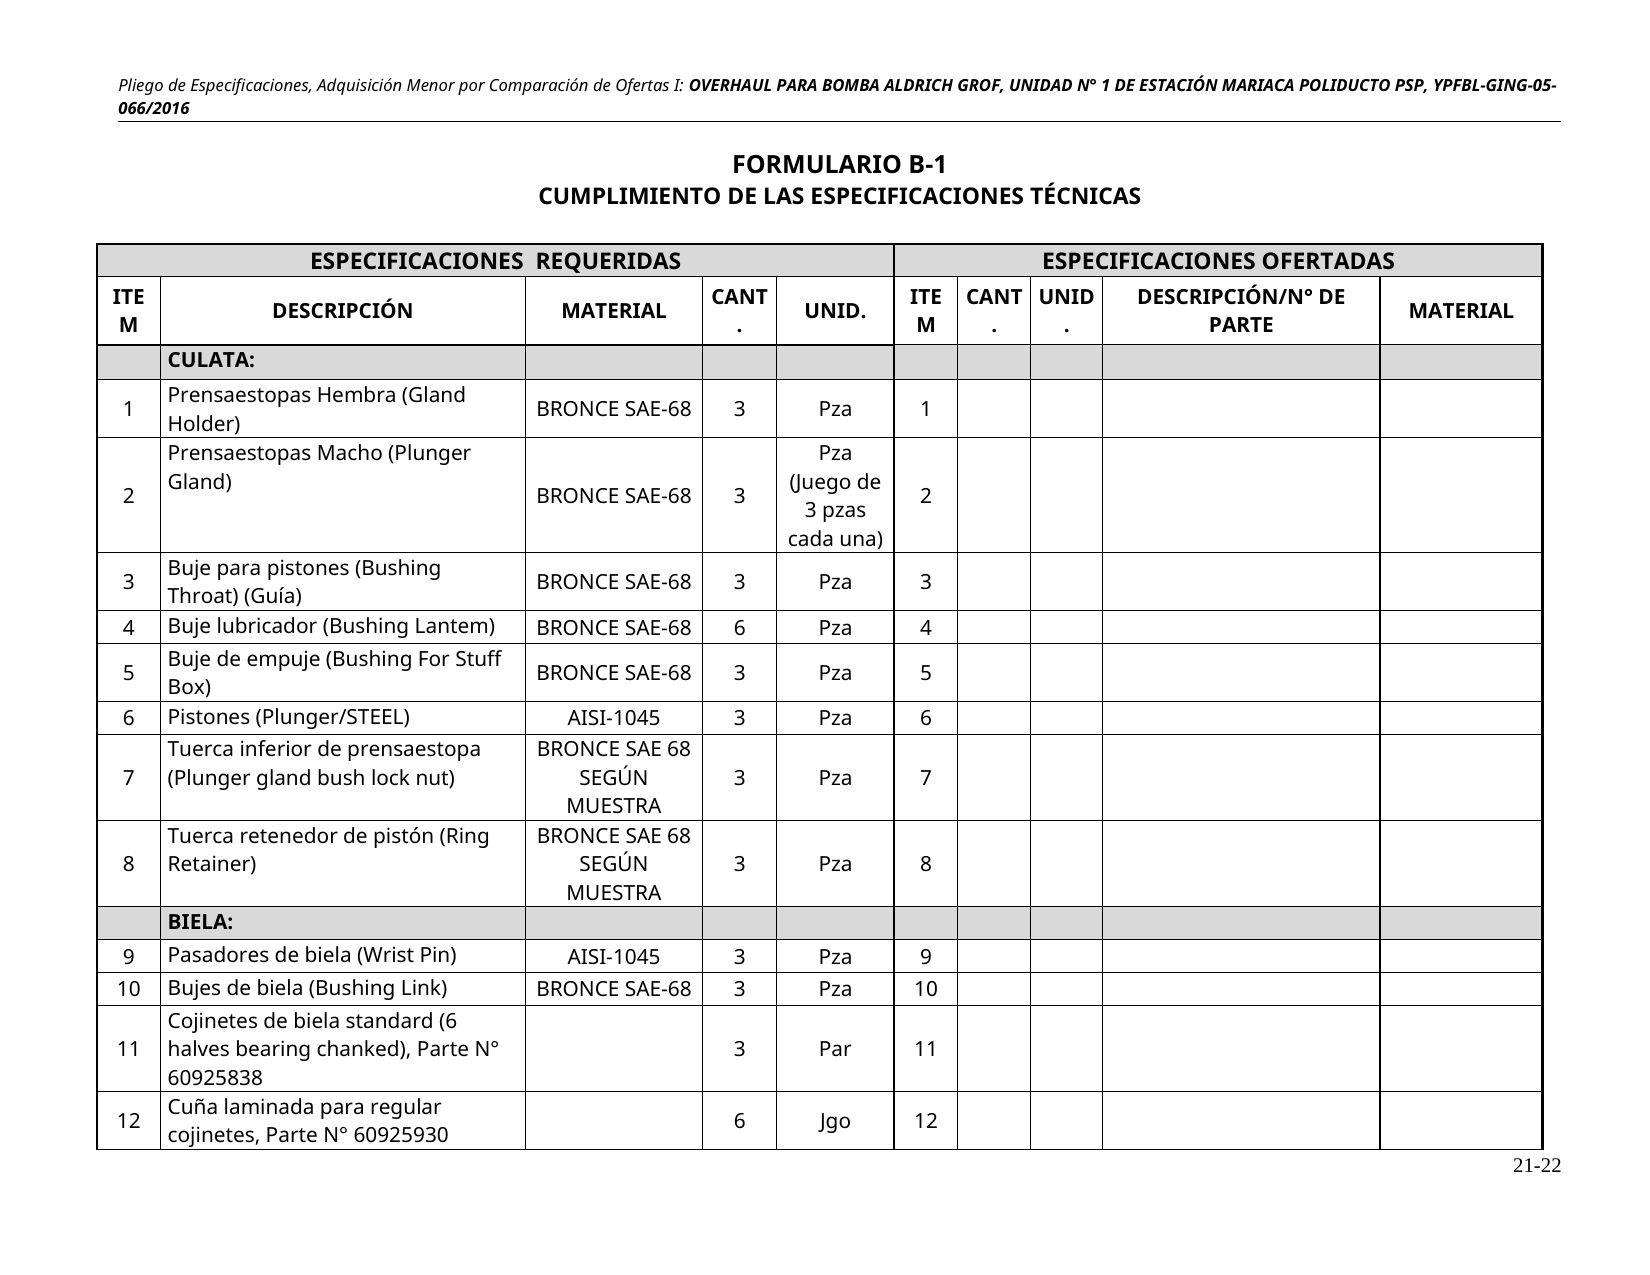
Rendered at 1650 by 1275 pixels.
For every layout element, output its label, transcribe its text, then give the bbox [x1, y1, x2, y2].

table_cell CANT. [958, 277, 1030, 343]
table_cell [958, 940, 1030, 972]
table_cell [1381, 735, 1541, 820]
table_cell 3 [895, 553, 957, 610]
table_cell [526, 346, 702, 379]
table_cell Bujes de biela (Bushing Link) [161, 973, 525, 1005]
table_cell [1103, 907, 1379, 939]
table_cell [958, 438, 1030, 552]
table_cell 3 [98, 553, 160, 610]
table_cell Prensaestopas Hembra (Gland Holder) [161, 380, 525, 437]
table_cell 4 [98, 611, 160, 643]
table_cell [1381, 553, 1541, 610]
table_cell [1381, 1092, 1541, 1149]
table_cell [958, 611, 1030, 643]
table_cell [958, 644, 1030, 701]
table_cell Pasadores de biela (Wrist Pin) [161, 940, 525, 972]
table_cell MATERIAL [526, 277, 702, 343]
table_cell Par [777, 1006, 893, 1091]
table_cell [958, 973, 1030, 1005]
table_cell [1103, 345, 1379, 379]
table_cell [958, 907, 1030, 939]
table_cell [98, 346, 160, 379]
table_cell DESCRIPCIÓN/N° DE PARTE [1103, 277, 1379, 343]
table_cell [526, 907, 702, 939]
table_cell 1 [895, 380, 957, 437]
table_cell [1381, 380, 1541, 437]
table_cell 10 [98, 973, 160, 1005]
table_cell 3 [703, 380, 776, 437]
table_cell [703, 346, 776, 379]
table_cell Buje lubricador (Bushing Lantem) [161, 611, 525, 643]
table_cell 3 [703, 438, 776, 552]
table_cell [1031, 973, 1102, 1005]
table_cell [1103, 973, 1379, 1005]
table_cell [1103, 644, 1379, 701]
table_cell 3 [703, 553, 776, 610]
table_cell BIELA: [161, 907, 525, 939]
table_cell 4 [895, 611, 957, 643]
table_cell [1103, 735, 1379, 820]
table_cell Pza [777, 973, 893, 1005]
table_cell [1103, 380, 1379, 437]
table_cell [1381, 644, 1541, 701]
table_cell 2 [895, 438, 957, 552]
table_cell [1103, 1006, 1379, 1091]
table_cell [526, 1006, 702, 1091]
table_cell Pza [777, 644, 893, 701]
table_cell 3 [703, 821, 776, 906]
table_cell Prensaestopas Macho (Plunger Gland) [161, 438, 525, 552]
table_cell [1381, 438, 1541, 552]
table_cell [1103, 702, 1379, 733]
table_cell 12 [895, 1092, 957, 1149]
table_cell CULATA: [161, 346, 525, 379]
table_cell 7 [98, 735, 160, 820]
table_cell [895, 907, 957, 939]
table_cell [777, 346, 893, 379]
table_cell [1103, 821, 1379, 906]
table_cell 3 [703, 644, 776, 701]
table_cell UNID. [777, 277, 893, 343]
table_cell [1103, 611, 1379, 643]
table_cell 3 [703, 973, 776, 1005]
table_cell AISI-1045 [526, 702, 702, 733]
table_cell [1031, 438, 1102, 552]
table_cell DESCRIPCIÓN [161, 277, 525, 343]
table_cell [958, 735, 1030, 820]
table_cell 9 [98, 940, 160, 972]
table_cell 3 [703, 1006, 776, 1091]
table_cell [1103, 438, 1379, 552]
table_header ESPECIFICACIONES REQUERIDAS [98, 245, 893, 276]
table_cell [98, 907, 160, 939]
table_cell Tuerca retenedor de pistón (Ring Retainer) [161, 821, 525, 906]
table_cell 6 [703, 1092, 776, 1149]
table_cell BRONCE SAE-68 [526, 973, 702, 1005]
table_cell [1381, 1006, 1541, 1091]
table_cell [1103, 940, 1379, 972]
table_cell [777, 907, 893, 939]
table_cell [526, 1092, 702, 1149]
table_cell [1031, 553, 1102, 610]
table_cell [958, 1092, 1030, 1149]
table_cell 6 [703, 611, 776, 643]
table_cell [1381, 940, 1541, 972]
table_cell 8 [895, 821, 957, 906]
table_cell [1381, 702, 1541, 733]
table_cell MATERIAL [1381, 277, 1541, 343]
table_cell [958, 553, 1030, 610]
table_cell Cojinetes de biela standard (6 halves bearing chanked), Parte N° 60925838 [161, 1006, 525, 1091]
table_cell BRONCE SAE-68 [526, 644, 702, 701]
table_cell 11 [895, 1006, 957, 1091]
table_cell ITEM [98, 277, 160, 343]
table_cell Pza [777, 611, 893, 643]
table_cell Pza (Juego de 3 pzas cada una) [777, 438, 893, 552]
table_cell [1031, 821, 1102, 906]
table_cell [1031, 644, 1102, 701]
text FORMULARIO B-1 [118, 146, 1561, 180]
table_cell [1031, 702, 1102, 733]
table_cell BRONCE SAE-68 [526, 380, 702, 437]
table_cell 7 [895, 735, 957, 820]
table_cell 10 [895, 973, 957, 1005]
table_cell BRONCE SAE-68 [526, 611, 702, 643]
table_cell 12 [98, 1092, 160, 1149]
table_cell ITEM [895, 277, 957, 343]
table_cell [1031, 907, 1102, 939]
text CUMPLIMIENTO DE LAS ESPECIFICACIONES TÉCNICAS [118, 180, 1561, 212]
table_cell 5 [98, 644, 160, 701]
table_cell Jgo [777, 1092, 893, 1149]
table_cell [1103, 553, 1379, 610]
table_cell [1381, 821, 1541, 906]
table_cell [958, 1006, 1030, 1091]
table_cell [1031, 1006, 1102, 1091]
table_cell 5 [895, 644, 957, 701]
table_cell [1103, 1092, 1379, 1149]
table_cell [1031, 380, 1102, 437]
table_cell UNID. [1031, 277, 1102, 343]
table_cell [1031, 735, 1102, 820]
table_cell BRONCE SAE-68 [526, 553, 702, 610]
table_cell 3 [703, 940, 776, 972]
table_cell 3 [703, 702, 776, 733]
table_cell Pza [777, 702, 893, 733]
table_cell 1 [98, 380, 160, 437]
table_cell [958, 702, 1030, 733]
table_cell BRONCE SAE 68 SEGÚN MUESTRA [526, 735, 702, 820]
table_cell [1031, 940, 1102, 972]
table_cell BRONCE SAE-68 [526, 438, 702, 552]
table_cell [703, 907, 776, 939]
table_cell [1381, 611, 1541, 643]
table_cell 8 [98, 821, 160, 906]
table_cell Pza [777, 940, 893, 972]
table_cell 6 [895, 702, 957, 733]
table_cell [1031, 611, 1102, 643]
table_cell Cuña laminada para regular cojinetes, Parte N° 60925930 [161, 1092, 525, 1149]
table_cell [1381, 907, 1541, 939]
table_cell 3 [703, 735, 776, 820]
table_cell BRONCE SAE 68 SEGÚN MUESTRA [526, 821, 702, 906]
table_cell [1031, 1092, 1102, 1149]
table_cell 9 [895, 940, 957, 972]
table_cell 11 [98, 1006, 160, 1091]
table_cell 2 [98, 438, 160, 552]
table_cell Pza [777, 735, 893, 820]
table_header ESPECIFICACIONES OFERTADAS [895, 245, 1541, 276]
table_cell CANT. [703, 277, 776, 343]
table_cell [958, 821, 1030, 906]
table_cell [1031, 345, 1102, 379]
table_cell [958, 345, 1030, 379]
table_cell Buje de empuje (Bushing For Stuff Box) [161, 644, 525, 701]
table_cell Pistones (Plunger/STEEL) [161, 702, 525, 733]
table_cell [895, 345, 957, 379]
table_cell [1381, 973, 1541, 1005]
table_cell AISI-1045 [526, 940, 702, 972]
table_cell Pza [777, 821, 893, 906]
table_cell [1381, 345, 1541, 379]
table_cell Tuerca inferior de prensaestopa (Plunger gland bush lock nut) [161, 735, 525, 820]
table_cell [958, 380, 1030, 437]
table_cell Pza [777, 553, 893, 610]
table_cell Buje para pistones (Bushing Throat) (Guía) [161, 553, 525, 610]
table_cell Pza [777, 380, 893, 437]
table_cell 6 [98, 702, 160, 733]
